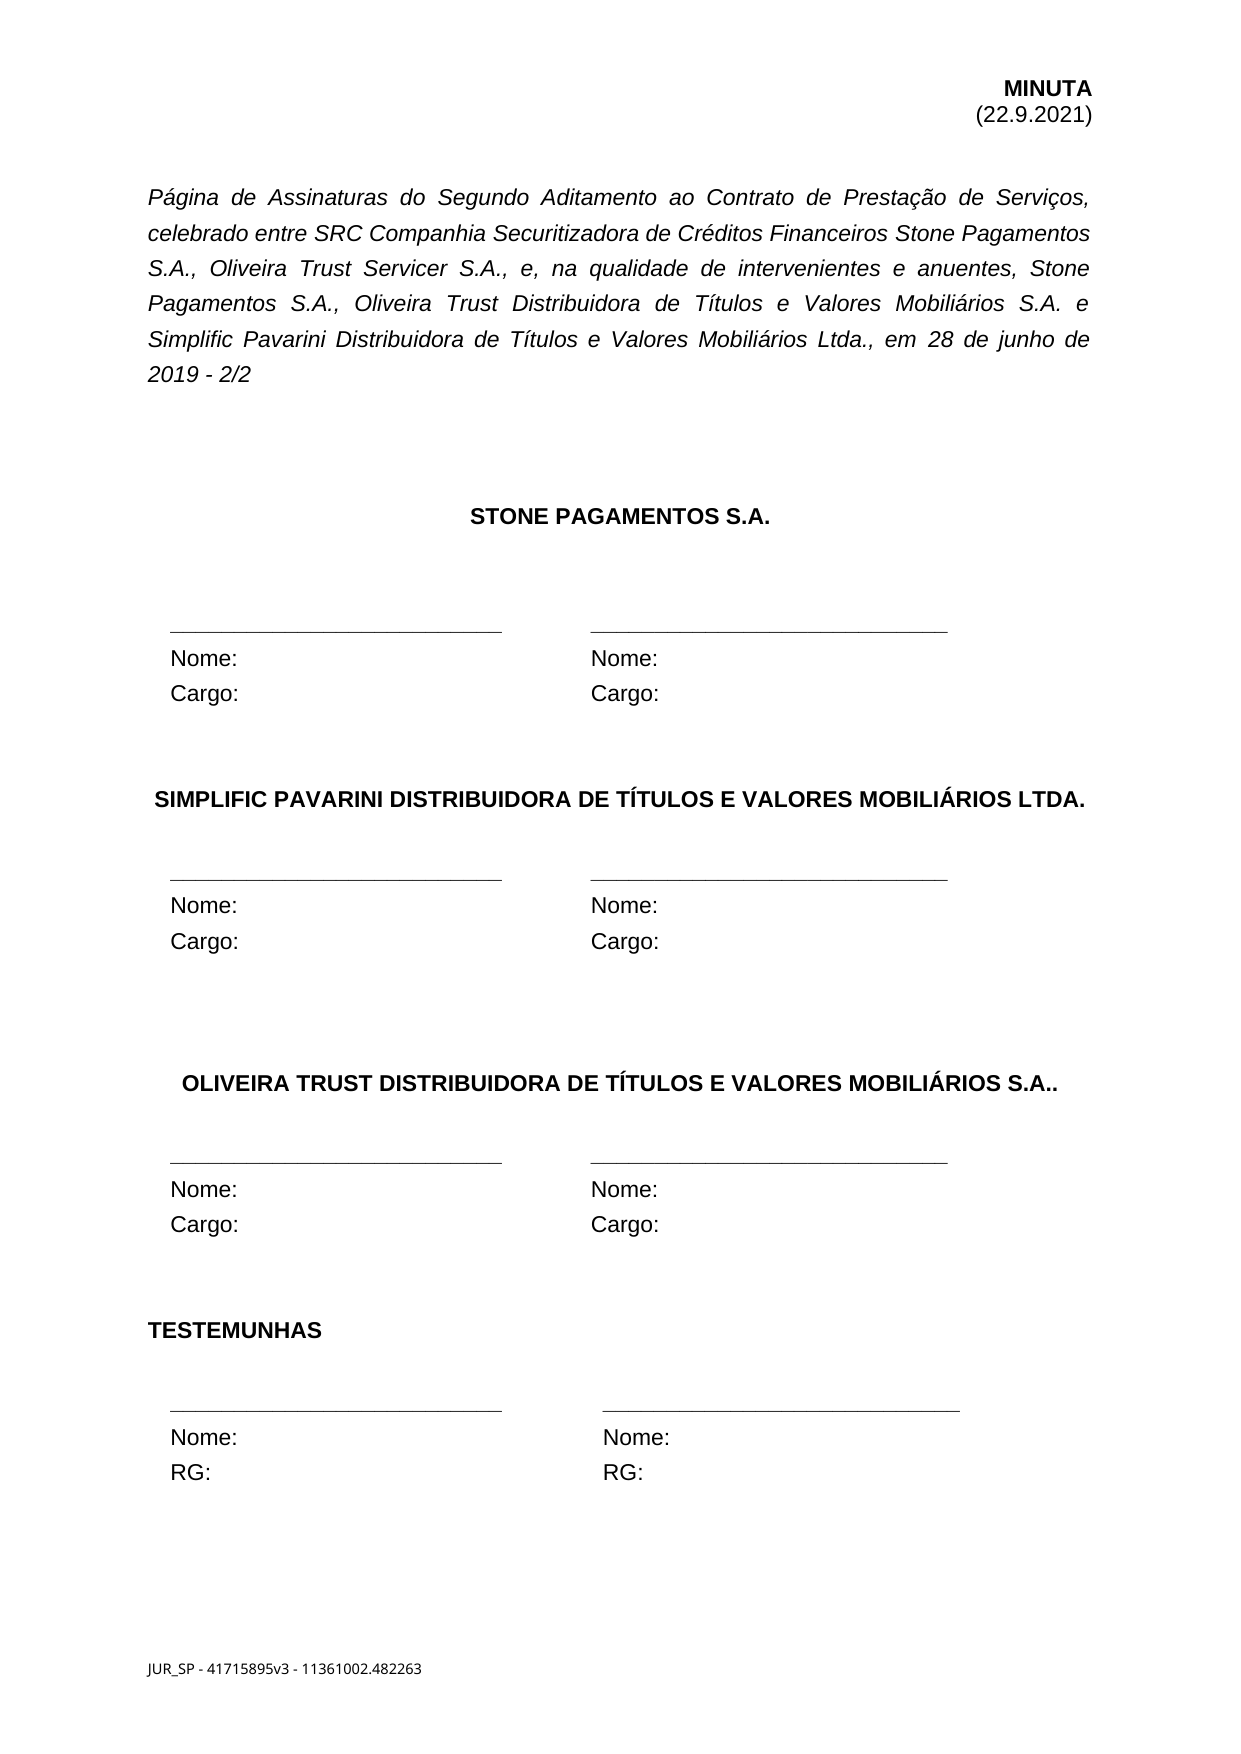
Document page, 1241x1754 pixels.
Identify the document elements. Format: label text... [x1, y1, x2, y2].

text SIMPLIFIC PAVARINI DISTRIBUIDORA DE TÍTULOS E VALORES MOBILIÁRIOS LTDA. [148, 779, 1092, 815]
table_header __________________________ [159, 850, 579, 886]
table_header ____________________________ [579, 602, 1056, 638]
text OLIVEIRA TRUST DISTRIBUIDORA DE TÍTULOS E VALORES MOBILIÁRIOS S.A.. [148, 1063, 1092, 1098]
text STONE PAGAMENTOS S.A. [148, 496, 1092, 531]
table_header __________________________ [159, 1381, 591, 1417]
table_header __________________________ [159, 602, 579, 638]
table_cell Nome: Cargo: [159, 638, 579, 708]
table_cell Nome: Cargo: [579, 1169, 1056, 1240]
table_cell Nome: Cargo: [159, 1169, 579, 1240]
table_cell Nome: RG: [159, 1417, 591, 1488]
table_cell Nome: Cargo: [579, 638, 1056, 708]
table_header ____________________________ [579, 850, 1056, 886]
table_header __________________________ [159, 1134, 579, 1169]
table_header ____________________________ [579, 1134, 1056, 1169]
table_cell Nome: Cargo: [159, 886, 579, 956]
text TESTEMUNHAS [148, 1311, 1092, 1346]
text Página de Assinaturas do Segundo Aditamento ao Contrato de Prestação de Serviços, celebrado entre SRC Companhia Securitizadora de Créditos Financeiros Stone Pagamentos S.A., Oliveira Trust Servicer S.A., e, na qualidade de intervenientes e anuentes, Stone Pagamentos S.A., Oliveira Trust Distribuidora de Títulos e Valores Mobiliários S.A. e Simplific Pavarini Distribuidora de Títulos e Valores Mobiliários Ltda., em 28 de junho de 2019 - 2/2 [148, 177, 1092, 390]
table_header ____________________________ [591, 1381, 1034, 1417]
table_cell Nome: RG: [591, 1417, 1034, 1488]
table_cell Nome: Cargo: [579, 886, 1056, 956]
